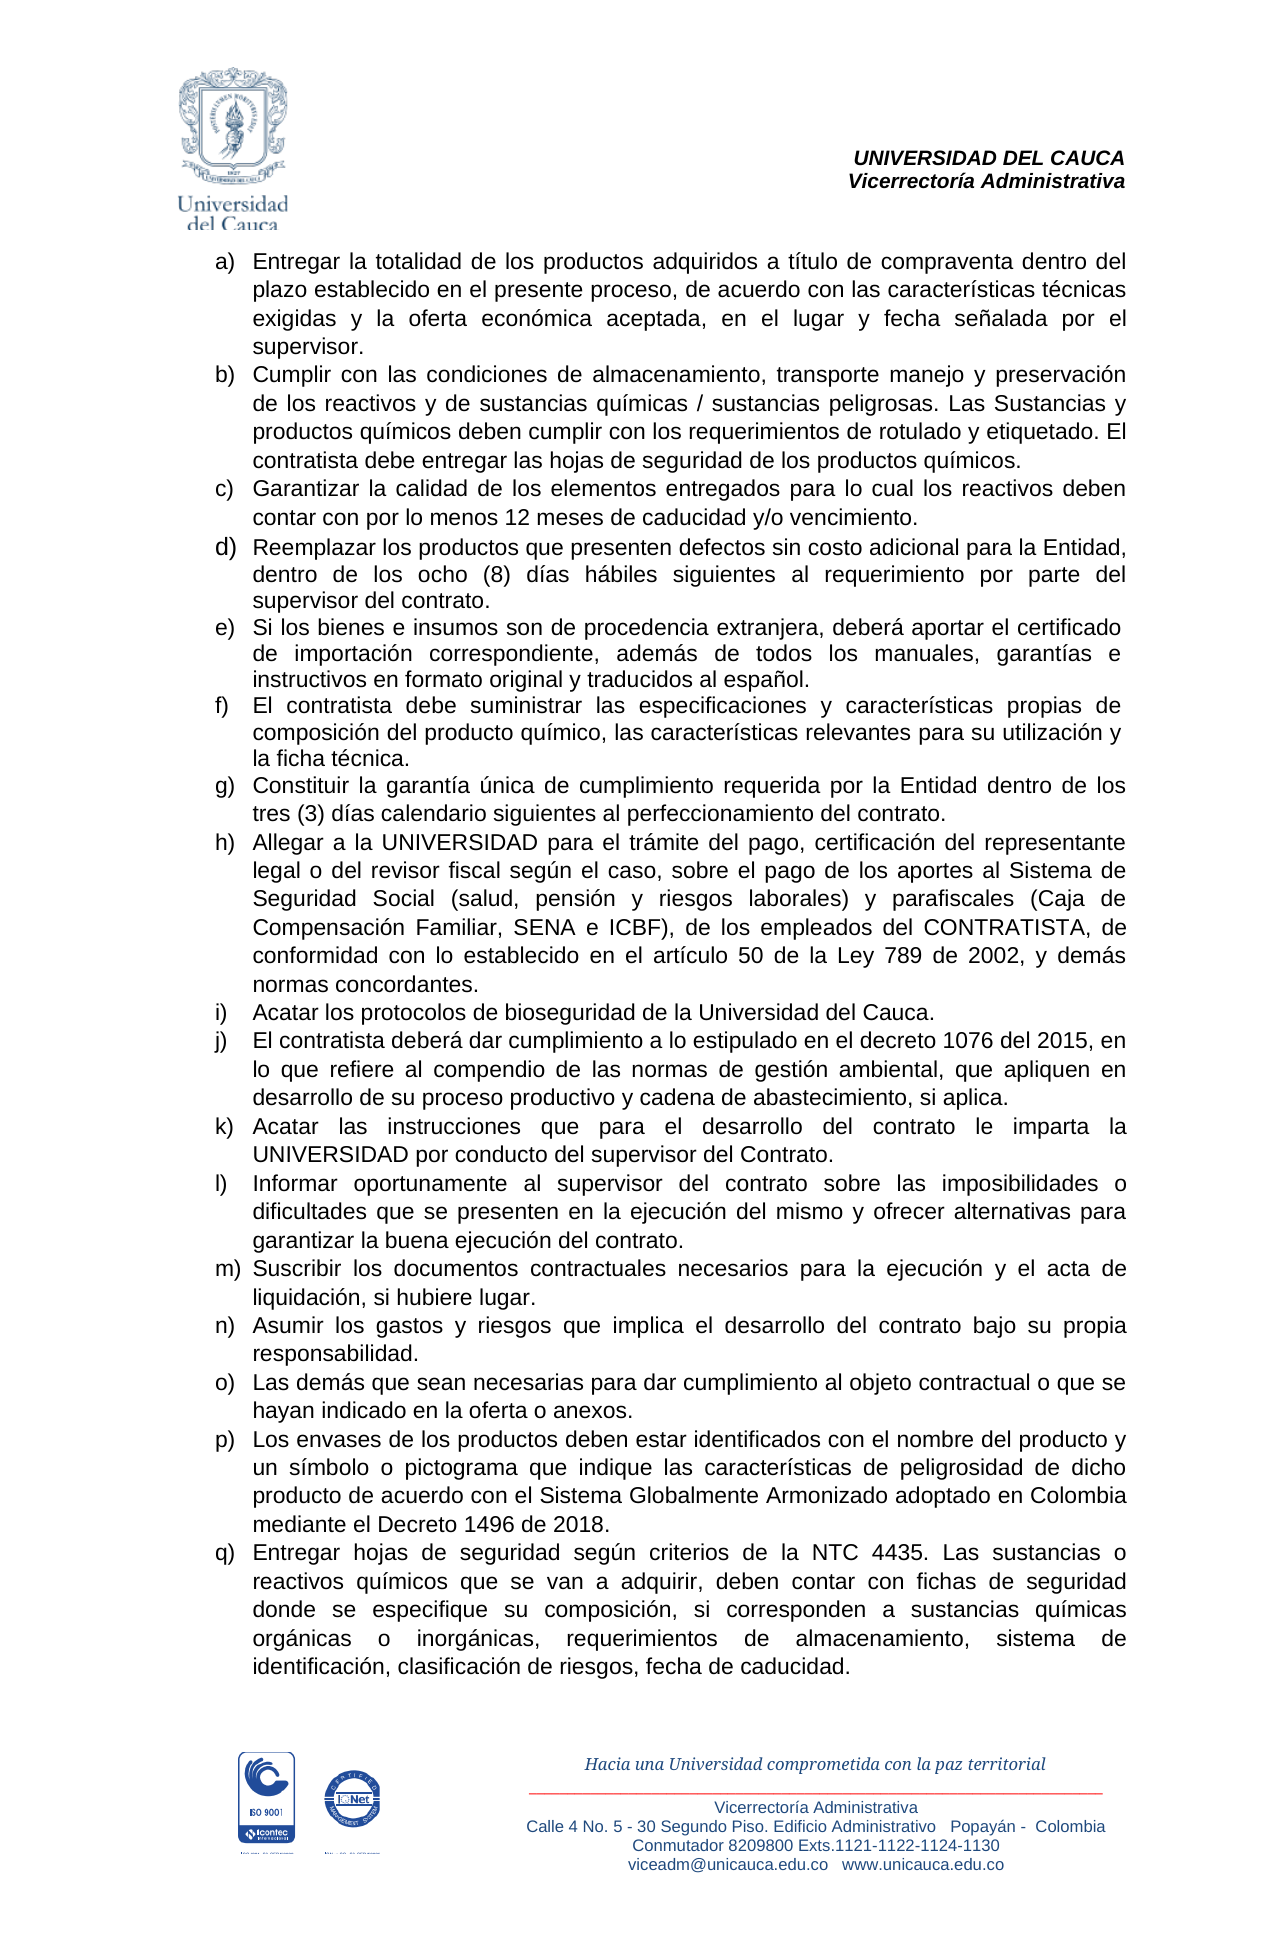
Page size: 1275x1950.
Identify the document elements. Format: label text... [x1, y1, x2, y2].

list Asumir los gastos y riesgos que implica el desarrollo del contrato bajo su propia responsabilidad. [215, 1312, 1127, 1367]
list Las demás que sean necesarias para dar cumplimiento al objeto contractual o que se hayan indicado en la oferta o anexos. [215, 1369, 1127, 1423]
list Entregar hojas de seguridad según criterios de la NTC 4435. Las sustancias o reactivos químicos que se van a adquirir, deben contar con fichas de seguridad donde se especifique su composición, si corresponden a sustancias químicas orgánicas o inorgánicas, requerimientos de almacenamiento, sistema de identificación, clasificación de riesgos, fecha de caducidad. [215, 1539, 1127, 1679]
list El contratista debe suministrar las especificaciones y características propias de composición del producto químico, las características relevantes para su utilización y la ficha técnica. [215, 692, 1122, 772]
list Informar oportunamente al supervisor del contrato sobre las imposibilidades o dificultades que se presenten en la ejecución del mismo y ofrecer alternativas para garantizar la buena ejecución del contrato. [215, 1170, 1127, 1253]
list Acatar los protocolos de bioseguridad de la Universidad del Cauca. [215, 999, 1127, 1025]
list Si los bienes e insumos son de procedencia extranjera, deberá aportar el certificado de importación correspondiente, además de todos los manuales, garantías e instructivos en formato original y traducidos al español. [215, 613, 1122, 692]
list Allegar a la UNIVERSIDAD para el trámite del pago, certificación del representante legal o del revisor fiscal según el caso, sobre el pago de los aportes al Sistema de Seguridad Social (salud, pensión y riesgos laborales) y parafiscales (Caja de Compensación Familiar, SENA e ICBF), de los empleados del CONTRATISTA, de conformidad con lo establecido en el artículo 50 de la Ley 789 de 2002, y demás normas concordantes. [215, 828, 1127, 997]
list Constituir la garantía única de cumplimiento requerida por la Entidad dentro de los tres (3) días calendario siguientes al perfeccionamiento del contrato. [215, 772, 1127, 826]
list Reemplazar los productos que presenten defectos sin costo adicional para la Entidad, dentro de los ocho (8) días hábiles siguientes al requerimiento por parte del supervisor del contrato. [215, 532, 1127, 613]
list Acatar las instrucciones que para el desarrollo del contrato le imparta la UNIVERSIDAD por conducto del supervisor del Contrato. [215, 1113, 1127, 1168]
list El contratista deberá dar cumplimiento a lo estipulado en el decreto 1076 del 2015, en lo que refiere al compendio de las normas de gestión ambiental, que apliquen en desarrollo de su proceso productivo y cadena de abastecimiento, si aplica. [215, 1027, 1127, 1111]
list Entregar la totalidad de los productos adquiridos a título de compraventa dentro del plazo establecido en el presente proceso, de acuerdo con las características técnicas exigidas y la oferta económica aceptada, en el lugar y fecha señalada por el supervisor. [215, 248, 1127, 359]
list Garantizar la calidad de los elementos entregados para lo cual los reactivos deben contar con por lo menos 12 meses de caducidad y/o vencimiento. [215, 475, 1127, 530]
list Los envases de los productos deben estar identificados con el nombre del producto y un símbolo o pictograma que indique las características de peligrosidad de dicho producto de acuerdo con el Sistema Globalmente Armonizado adoptado en Colombia mediante el Decreto 1496 de 2018. [215, 1426, 1127, 1537]
list Cumplir con las condiciones de almacenamiento, transporte manejo y preservación de los reactivos y de sustancias químicas / sustancias peligrosas. Las Sustancias y productos químicos deben cumplir con los requerimientos de rotulado y etiquetado. El contratista debe entregar las hojas de seguridad de los productos químicos. [215, 361, 1127, 473]
list Suscribir los documentos contractuales necesarios para la ejecución y el acta de liquidación, si hubiere lugar. [215, 1255, 1127, 1310]
